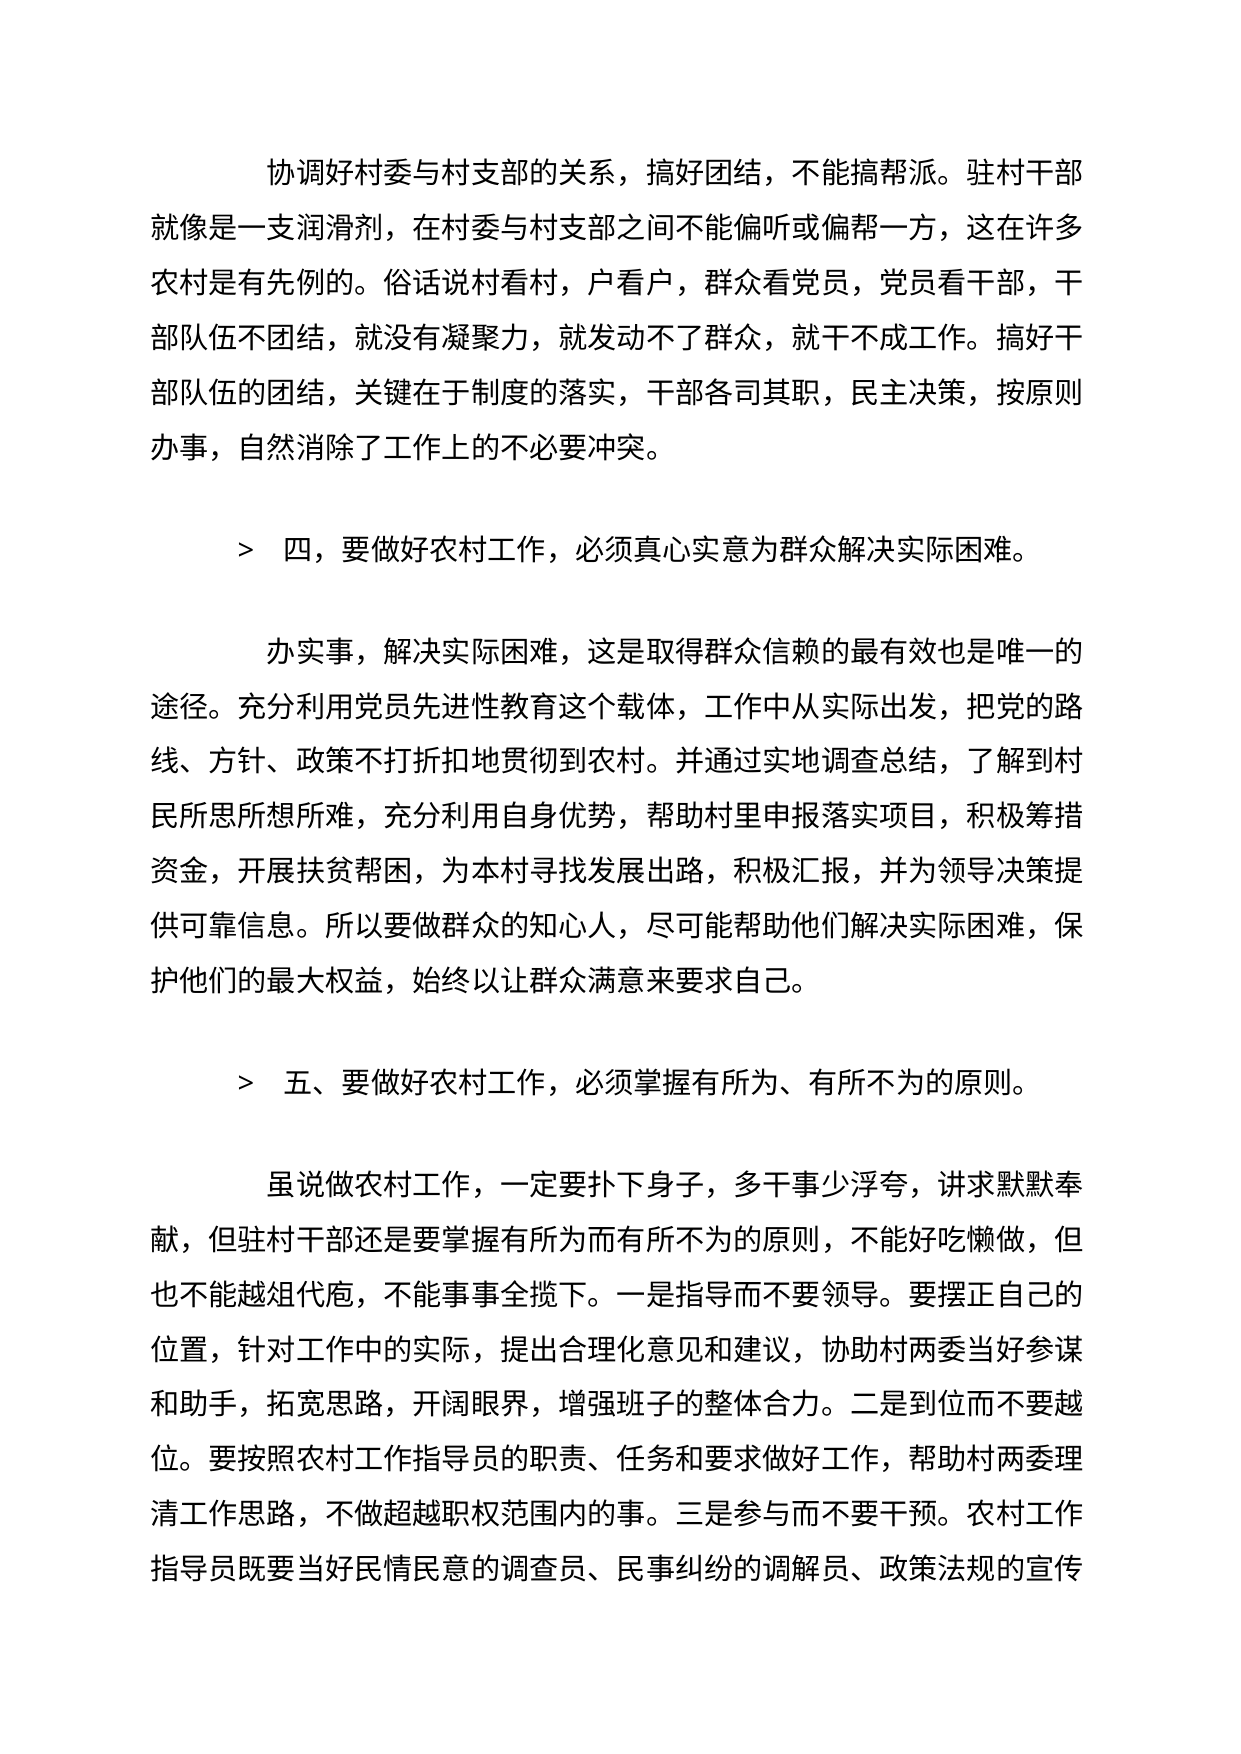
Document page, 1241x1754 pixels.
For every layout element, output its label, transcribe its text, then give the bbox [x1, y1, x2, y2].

text 办实事，解决实际困难，这是取得群众信赖的最有效也是唯一的途径。充分利用党员先进性教育这个载体，工作中从实际出发，把党的路线、方针、政策不打折扣地贯彻到农村。并通过实地调查总结，了解到村民所思所想所难，充分利用自身优势，帮助村里申报落实项目，积极筹措资金，开展扶贫帮困，为本村寻找发展出路，积极汇报，并为领导决策提供可靠信息。所以要做群众的知心人，尽可能帮助他们解决实际困难，保护他们的最大权益，始终以让群众满意来要求自己。 [150, 628, 1090, 1000]
text 协调好村委与村支部的关系，搞好团结，不能搞帮派。驻村干部就像是一支润滑剂，在村委与村支部之间不能偏听或偏帮一方，这在许多农村是有先例的。俗话说村看村，户看户，群众看党员，党员看干部，干部队伍不团结，就没有凝聚力，就发动不了群众，就干不成工作。搞好干部队伍的团结，关键在于制度的落实，干部各司其职，民主决策，按原则办事，自然消除了工作上的不必要冲突。 [150, 150, 1090, 467]
text > 四，要做好农村工作，必须真心实意为群众解决实际困难。 [150, 526, 1090, 569]
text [150, 1161, 1090, 1588]
text > 五、要做好农村工作，必须掌握有所为、有所不为的原则。 [150, 1059, 1090, 1102]
